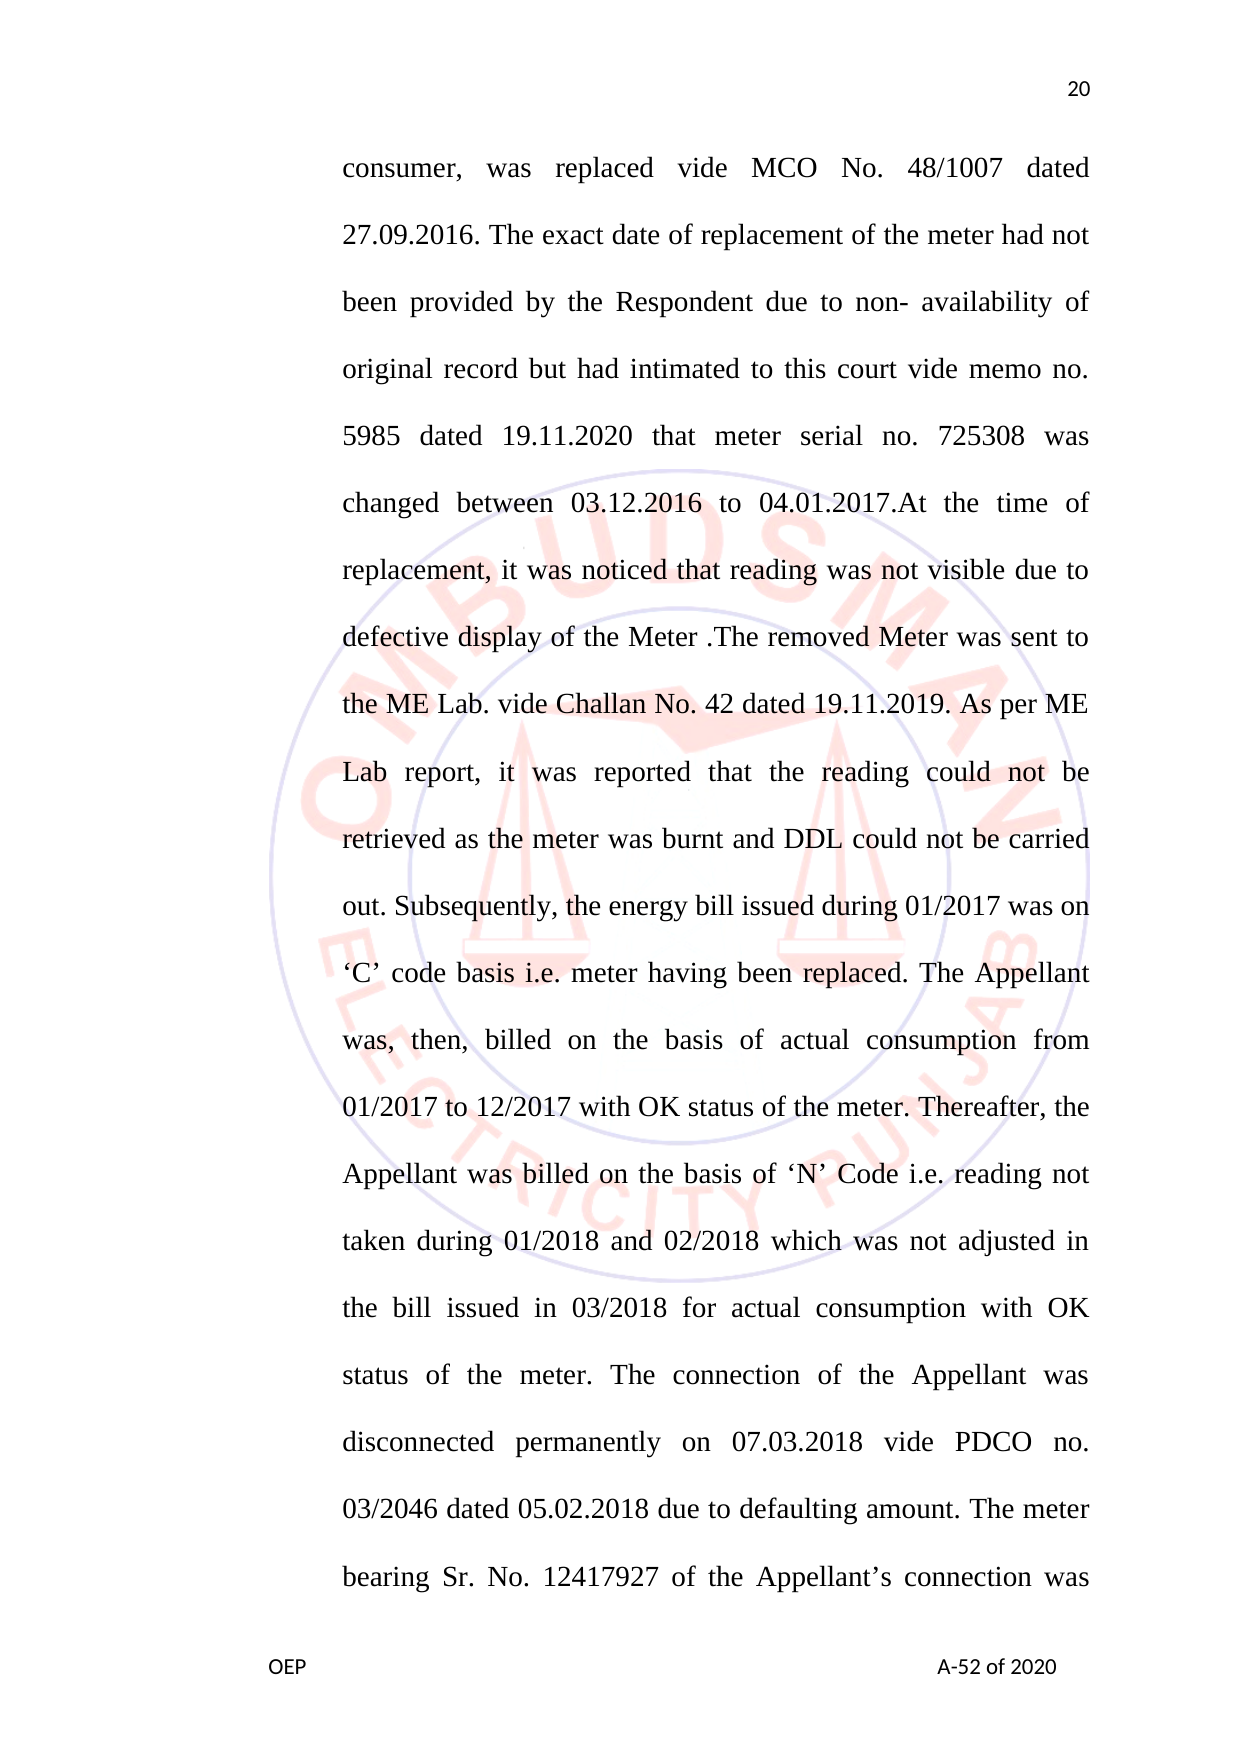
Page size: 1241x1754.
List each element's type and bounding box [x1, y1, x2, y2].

list [268, 150, 1090, 1592]
